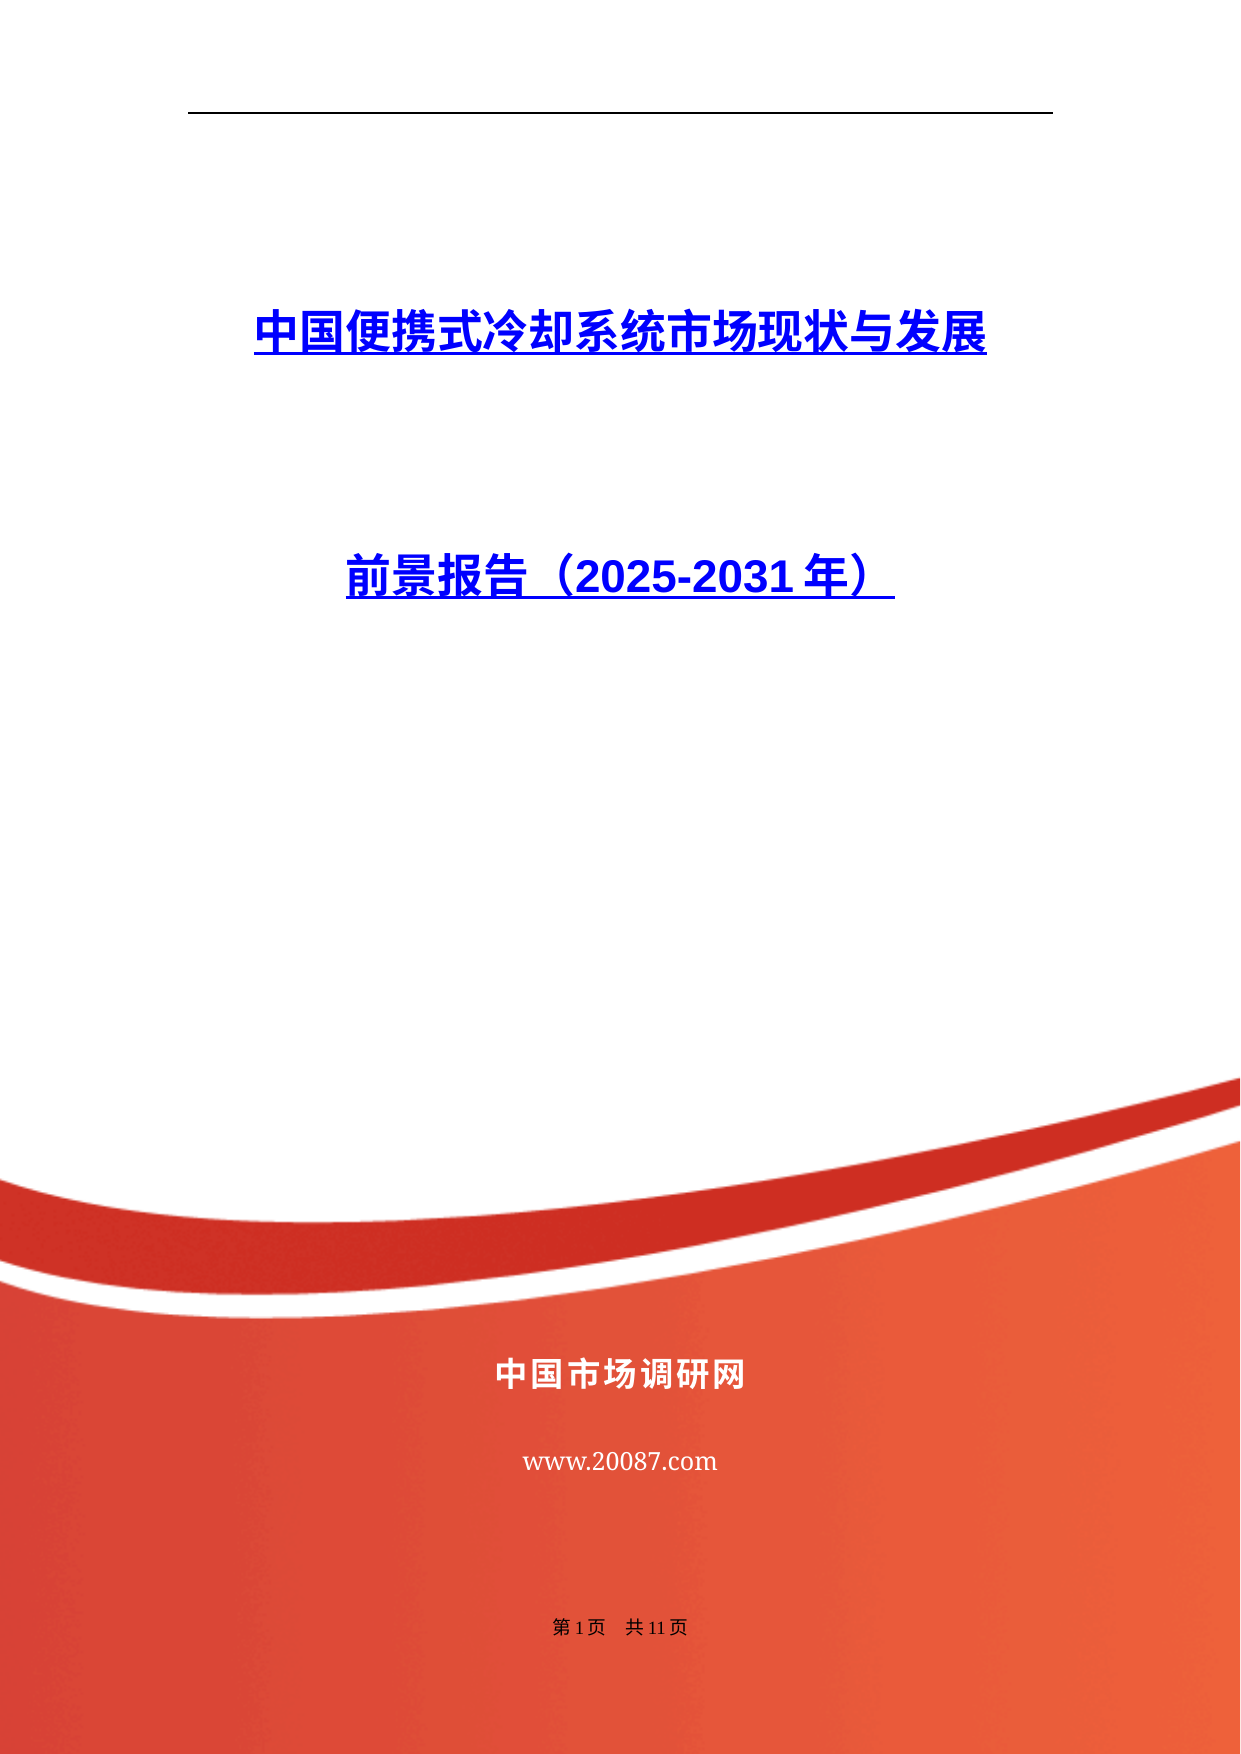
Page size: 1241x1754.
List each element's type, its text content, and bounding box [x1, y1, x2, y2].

text www.20087.com [187, 1428, 1053, 1493]
picture [0, 1006, 1241, 1754]
subtitle 中国市场调研网 [187, 1339, 1053, 1404]
table_header 中国便携式冷却系统市场现状与发展前景报告（2025-2031年） [188, 207, 1053, 773]
